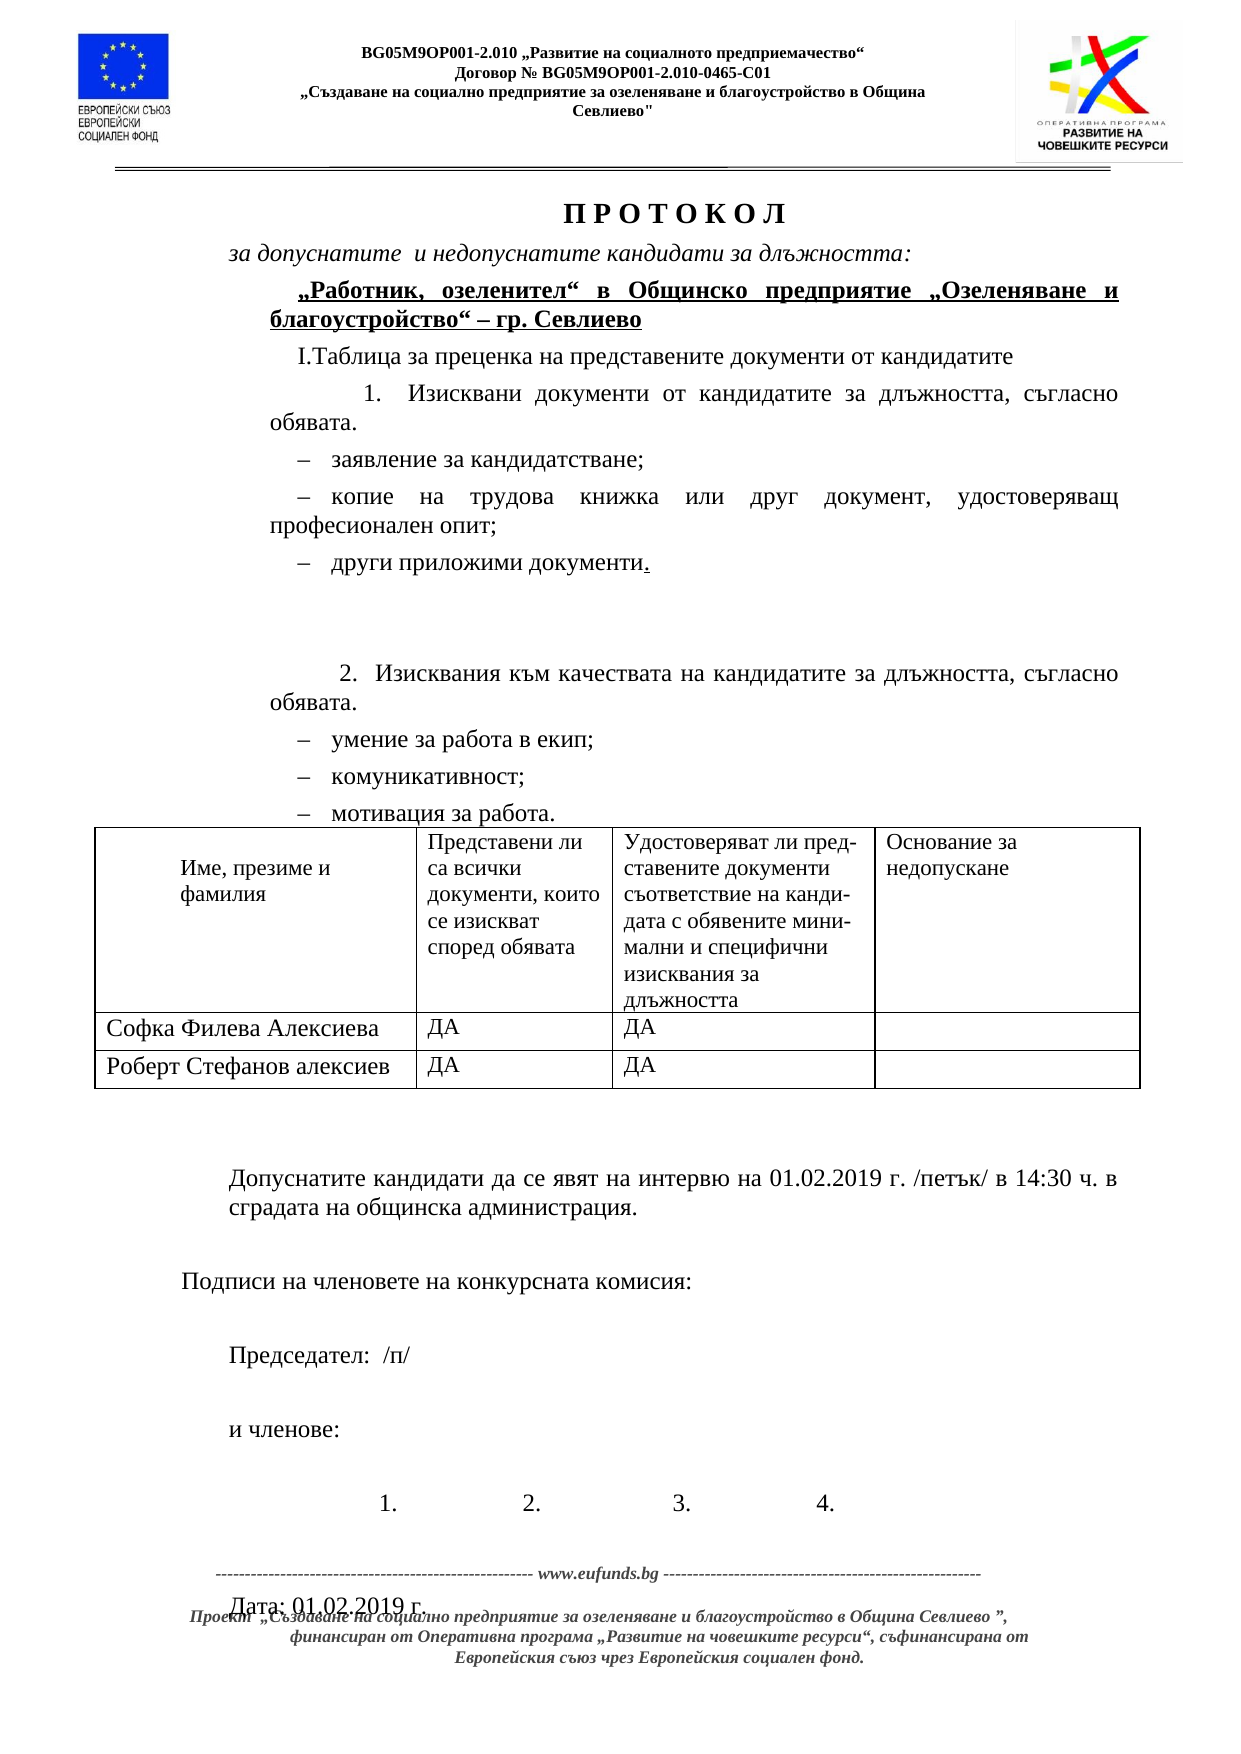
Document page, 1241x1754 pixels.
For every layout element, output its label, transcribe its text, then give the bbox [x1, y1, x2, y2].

table_cell [876, 1051, 1139, 1088]
table_cell Софка Филева Алексиева [96, 1013, 416, 1050]
subtitle – комуникативност; [269, 761, 1119, 790]
subtitle – други приложими документи. [269, 547, 1119, 576]
table_header Име, презиме и фамилия [96, 828, 416, 1012]
subtitle – умение за работа в екип; [269, 724, 1119, 753]
table_header Удостоверяват ли пред-ставените документи съответствие на канди-дата с обявените мини-мални и специфични изисквания за длъжността [613, 828, 874, 1012]
subtitle Допуснатите кандидати да се явят на интервю на 01.02.2019 г. /петък/ в 14:30 ч. в сградата на общинска администрация. [228, 1163, 1119, 1221]
table_cell Роберт Стефанов алексиев [96, 1051, 416, 1088]
table_cell ДА [613, 1051, 874, 1088]
subtitle 2. 3. 4. [378, 1488, 1119, 1517]
table_cell ДА [417, 1051, 612, 1088]
picture [76, 30, 177, 145]
table_cell ДА [417, 1013, 612, 1050]
subtitle – заявление за кандидатстване; [269, 444, 1119, 473]
subtitle Дата: 01.02.2019 г. [228, 1591, 1119, 1620]
subtitle – копие на трудова книжка или друг документ, удостоверяващ професионален опит; [269, 481, 1119, 538]
subtitle 2. Изисквания към качествата на кандидатите за длъжността, съгласно обявата. [269, 658, 1119, 716]
subtitle Подписи на членовете на конкурсната комисия: [141, 1266, 1119, 1295]
subtitle и членове: [228, 1414, 1119, 1443]
table_header Основание за недопускане [876, 828, 1139, 1012]
subtitle 1. Изисквани документи от кандидатите за длъжността, съгласно обявата. [269, 378, 1119, 436]
subtitle І.Таблица за преценка на представените документи от кандидатите [269, 341, 1119, 370]
subtitle П Р О Т О К О Л [228, 196, 1119, 230]
table_header Представени ли са всички документи, които се изискват според обявата [417, 828, 612, 1012]
subtitle Председател: /п/ [228, 1340, 1119, 1369]
subtitle за допуснатите и недопуснатите кандидати за длъжността: [228, 238, 1119, 267]
picture [1015, 20, 1183, 163]
subtitle „Работник, озеленител“ в Общинско предприятие „Озеленяване и благоустройство“ – гр. Севлиево [269, 275, 1119, 333]
subtitle – мотивация за работа. [269, 798, 1119, 827]
table_cell [876, 1013, 1139, 1050]
table_cell ДА [613, 1013, 874, 1050]
